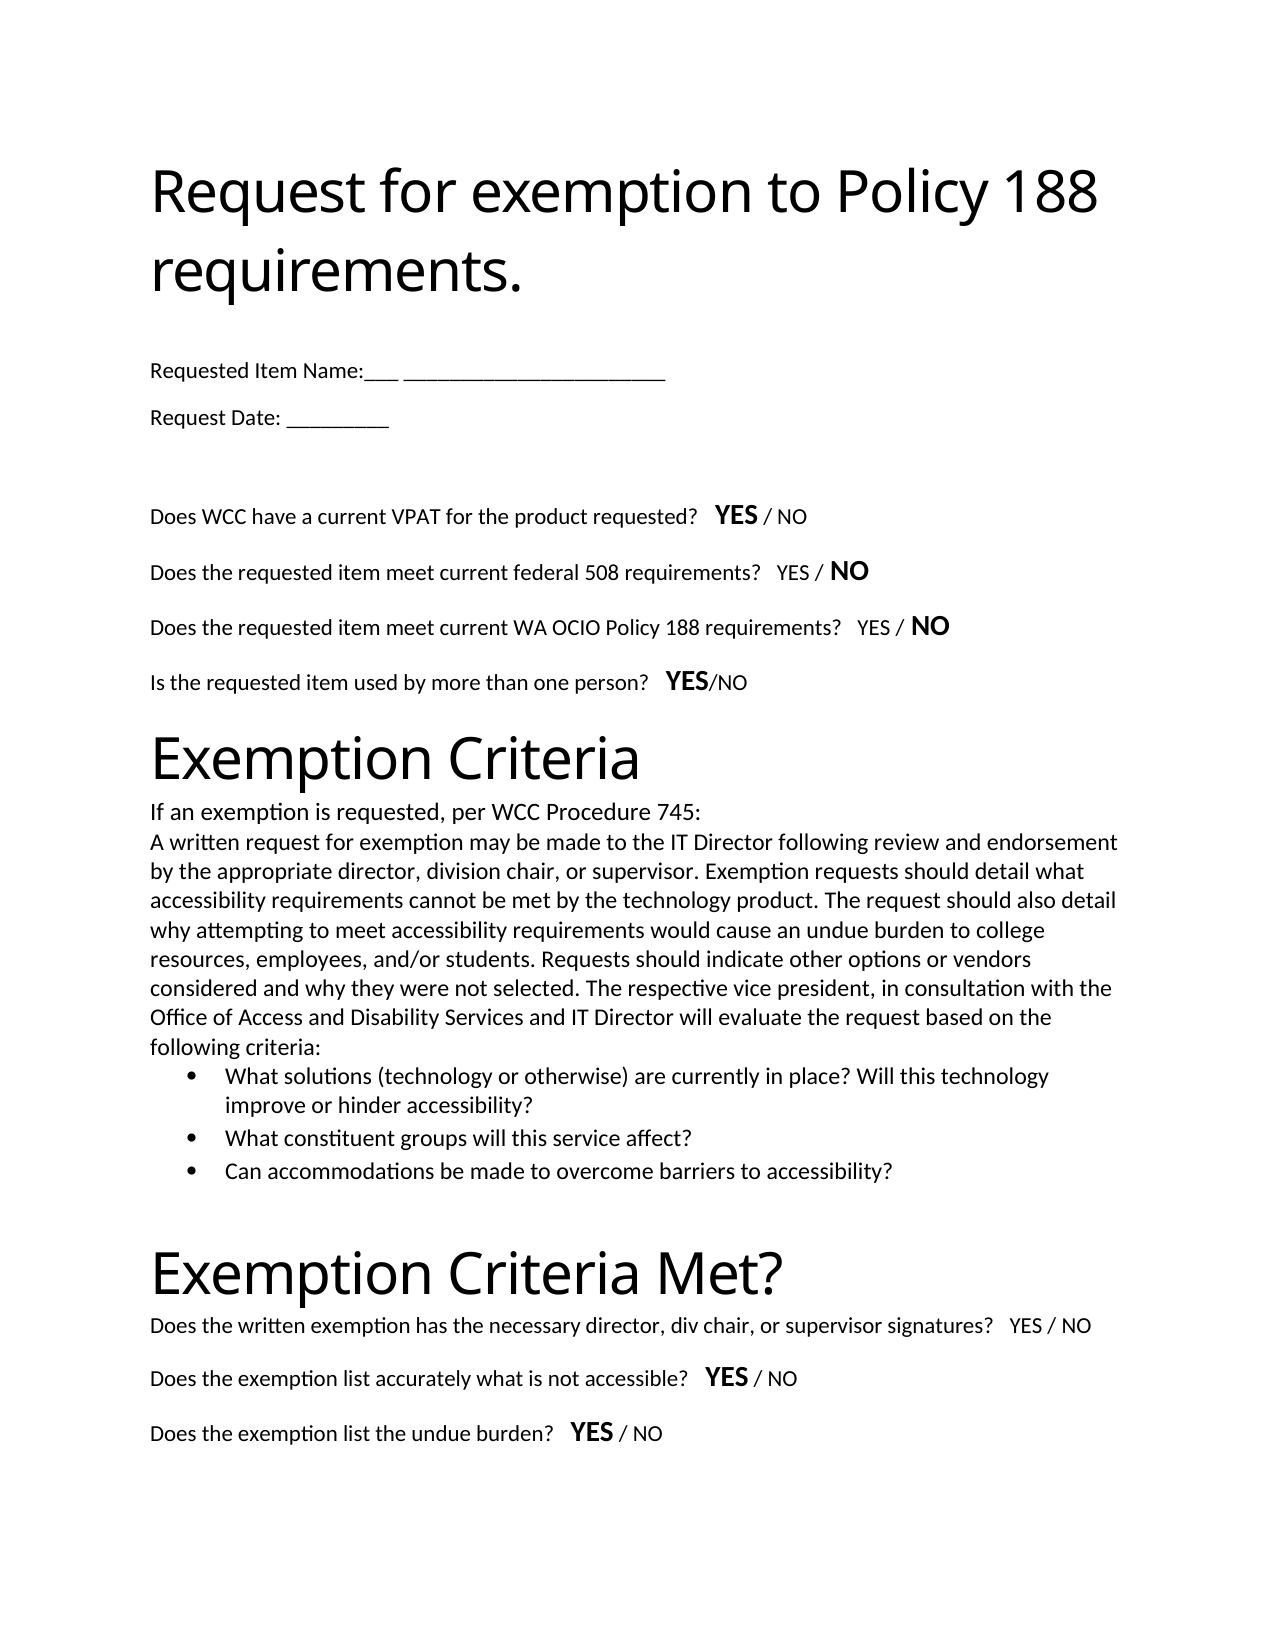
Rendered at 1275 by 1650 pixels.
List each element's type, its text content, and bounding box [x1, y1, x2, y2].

text Does the exemption list the undue burden? YES / NO [150, 1413, 1125, 1449]
subtitle Exemption Criteria Met? [150, 1232, 1125, 1312]
subtitle Request for exemption to Policy 188 requirements. [150, 150, 1125, 309]
list Can accommodations be made to overcome barriers to accessibility? [187, 1156, 1125, 1185]
text Requested Item Name:___ _______________________ [150, 356, 1125, 384]
list What constituent groups will this service affect? [187, 1123, 1125, 1152]
list What solutions (technology or otherwise) are currently in place? Will this technology improve or hinder accessibility? [187, 1061, 1125, 1119]
text Does the requested item meet current federal 508 requirements? YES / NO [150, 552, 1125, 587]
text Request Date: _________ [150, 403, 1125, 431]
text Does the written exemption has the necessary director, div chair, or supervisor signatures? YES / NO [150, 1312, 1125, 1339]
text A written request for exemption may be made to the IT Director following review and endorsement by the appropriate director, division chair, or supervisor. Exemption requests should detail what accessibility requirements cannot be met by the technology product. The request should also detail why attempting to meet accessibility requirements would cause an undue burden to college resources, employees, and/or students. Requests should indicate other options or vendors considered and why they were not selected. The respective vice president, in consultation with the Office of Access and Disability Services and IT Director will evaluate the request based on the following criteria: [150, 827, 1125, 1061]
text Does the requested item meet current WA OCIO Policy 188 requirements? YES / NO [150, 607, 1125, 642]
text Is the requested item used by more than one person? YES/NO [150, 662, 1125, 697]
text Does the exemption list accurately what is not accessible? YES / NO [150, 1358, 1125, 1394]
subtitle Exemption Criteria [150, 717, 1125, 796]
text Does WCC have a current VPAT for the product requested? YES / NO [150, 496, 1125, 532]
text If an exemption is requested, per WCC Procedure 745: [150, 796, 1125, 827]
